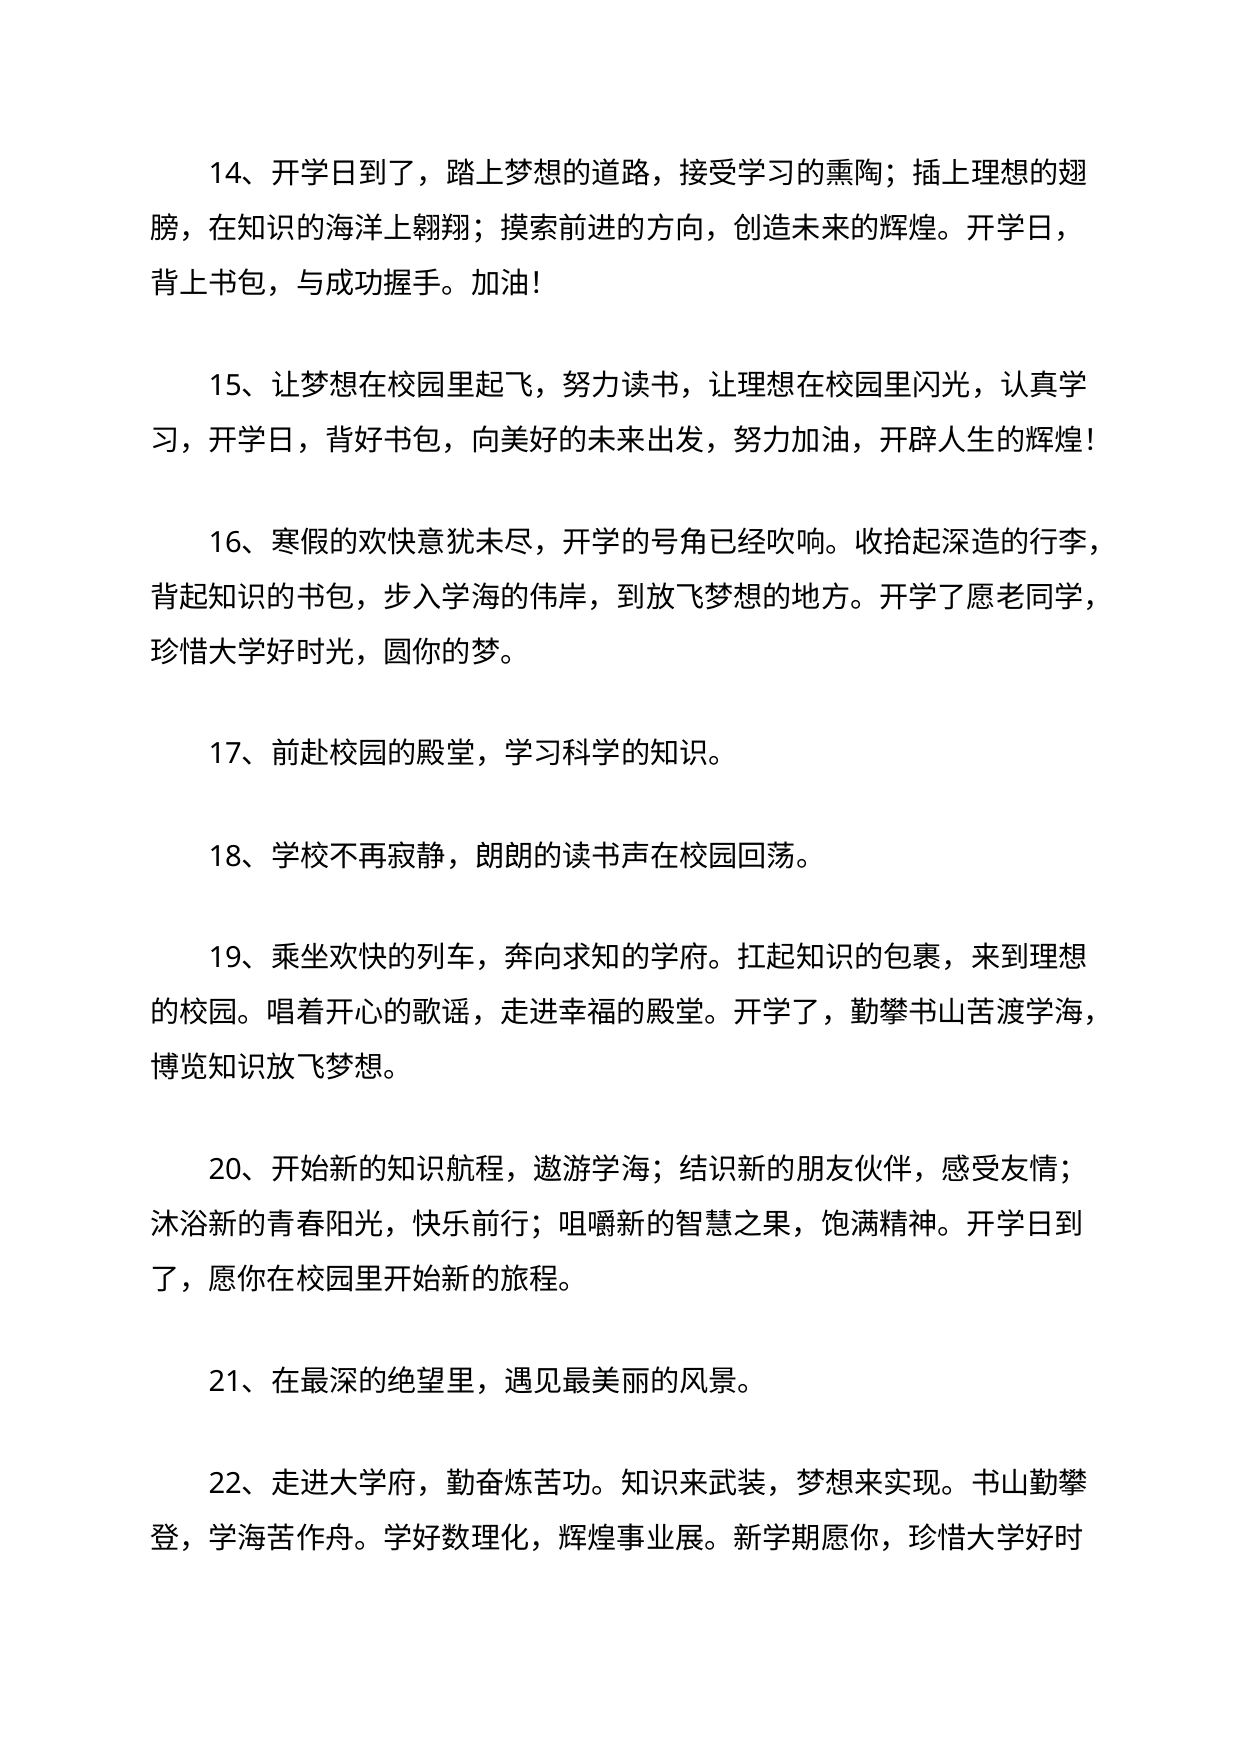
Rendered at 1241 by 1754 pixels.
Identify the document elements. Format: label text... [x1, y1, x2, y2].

text 19、乘坐欢快的列车，奔向求知的学府。扛起知识的包裹，来到理想的校园。唱着开心的歌谣，走进幸福的殿堂。开学了，勤攀书山苦渡学海，博览知识放飞梦想。 [150, 934, 1090, 1086]
text 17、前赴校园的殿堂，学习科学的知识。 [150, 730, 1090, 772]
text 18、学校不再寂静，朗朗的读书声在校园回荡。 [150, 832, 1090, 874]
text 15、让梦想在校园里起飞，努力读书，让理想在校园里闪光，认真学习，开学日，背好书包，向美好的未来出发，努力加油，开辟人生的辉煌！ [150, 362, 1090, 459]
text 16、寒假的欢快意犹未尽，开学的号角已经吹响。收拾起深造的行李，背起知识的书包，步入学海的伟岸，到放飞梦想的地方。开学了愿老同学，珍惜大学好时光，圆你的梦。 [150, 518, 1090, 671]
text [150, 1459, 1090, 1557]
text 20、开始新的知识航程，遨游学海；结识新的朋友伙伴，感受友情；沐浴新的青春阳光，快乐前行；咀嚼新的智慧之果，饱满精神。开学日到了，愿你在校园里开始新的旅程。 [150, 1146, 1090, 1298]
text 21、在最深的绝望里，遇见最美丽的风景。 [150, 1357, 1090, 1400]
text 14、开学日到了，踏上梦想的道路，接受学习的熏陶；插上理想的翅膀，在知识的海洋上翱翔；摸索前进的方向，创造未来的辉煌。开学日，背上书包，与成功握手。加油！ [150, 150, 1090, 302]
